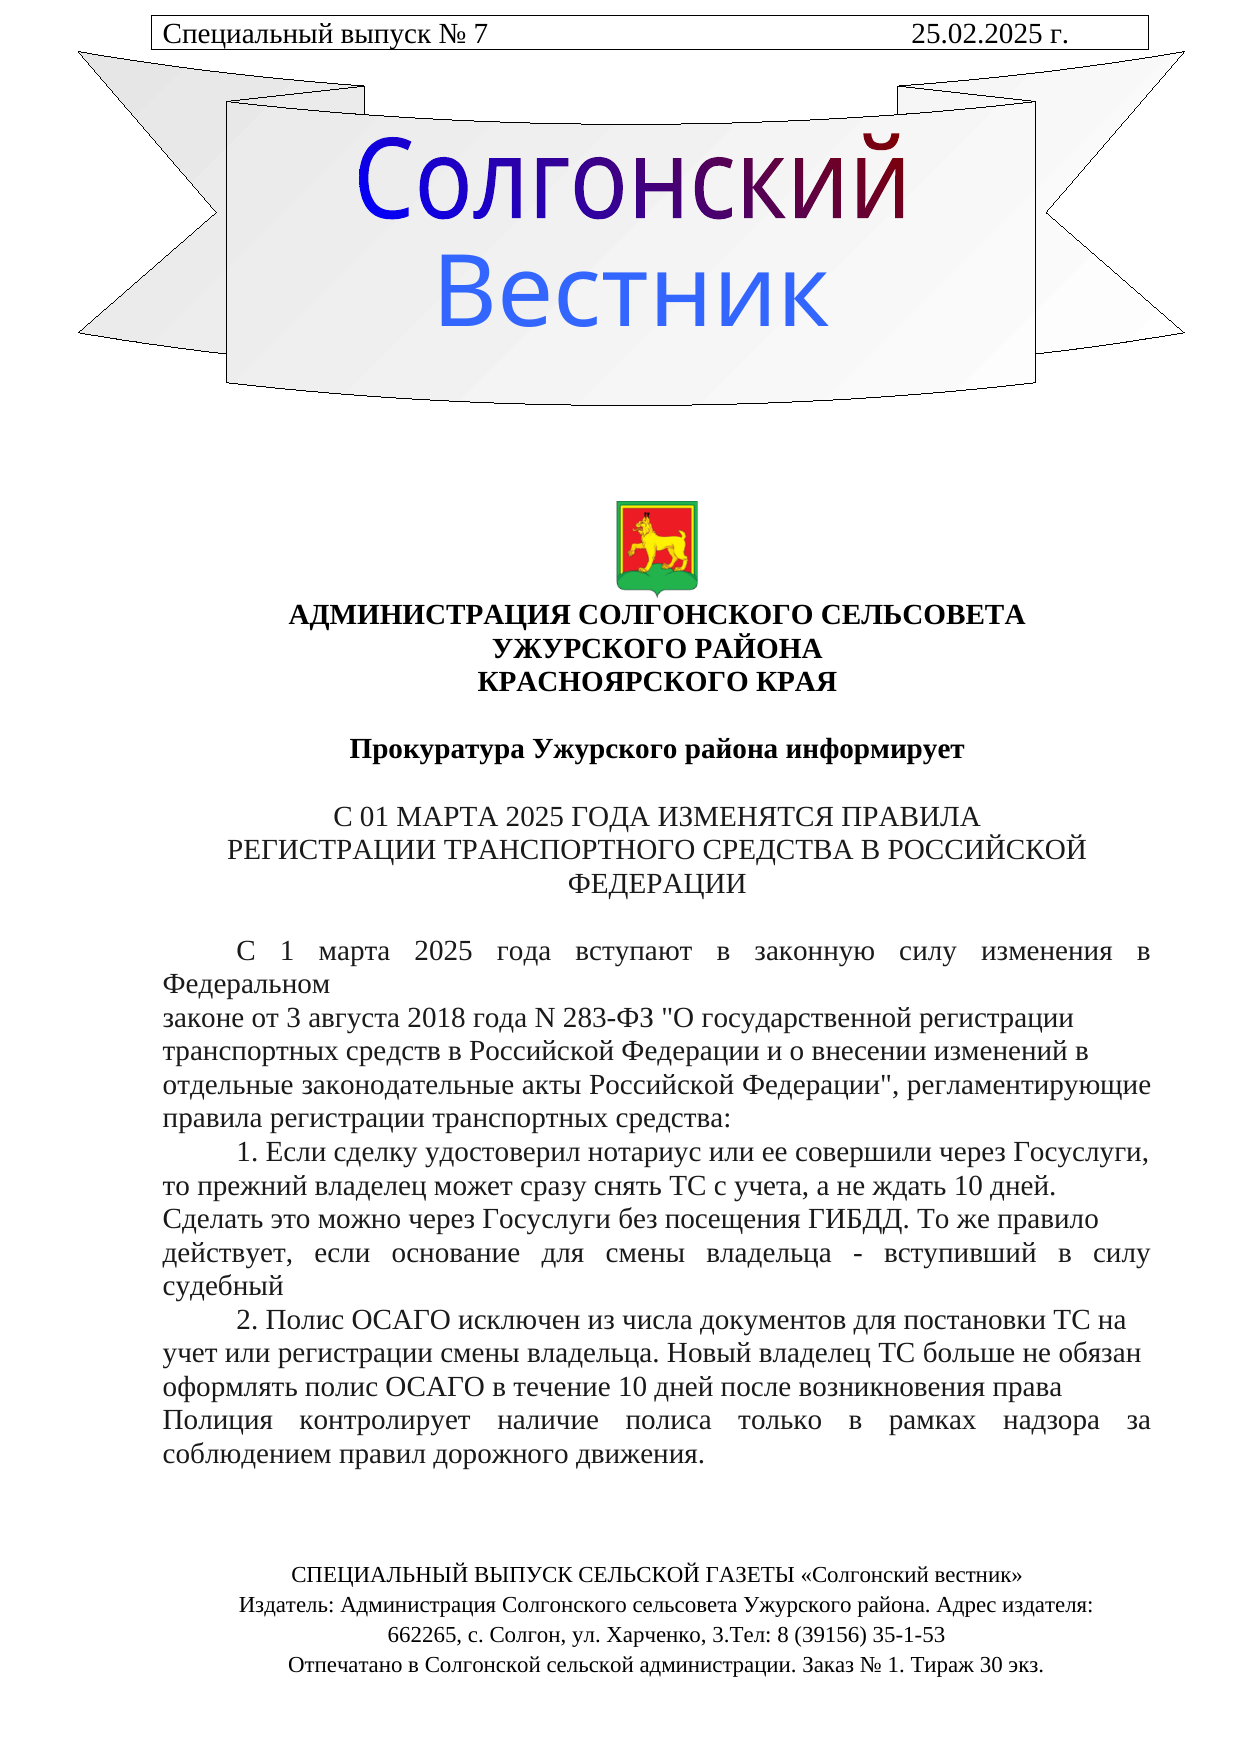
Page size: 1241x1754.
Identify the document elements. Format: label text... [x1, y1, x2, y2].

picture [616, 501, 698, 598]
text КРАСНОЯРСКОГО КРАЯ [162, 664, 1152, 698]
text 2. Полис ОСАГО исключен из числа документов для постановки ТС на [162, 1302, 1152, 1335]
text то прежний владелец может сразу снять ТС с учета, а не ждать 10 дней. [162, 1168, 1152, 1201]
text действует, если основание для смены владельца - вступивший в силу судебный [162, 1235, 1152, 1302]
text 1. Если сделку удостоверил нотариус или ее совершили через Госуслуги, [162, 1134, 1152, 1168]
text Полиция контролирует наличие полиса только в рамках надзора за соблюдением правил дорожного движения. [162, 1402, 1152, 1469]
text РЕГИСТРАЦИИ ТРАНСПОРТНОГО СРЕДСТВА В РОССИЙСКОЙ [162, 832, 1152, 866]
text Прокуратура Ужурского района информирует [162, 732, 1152, 765]
text Сделать это можно через Госуслуги без посещения ГИБДД. То же правило [162, 1201, 1152, 1235]
text транспортных средств в Российской Федерации и о внесении изменений в [162, 1033, 1152, 1067]
text законе от 3 августа 2018 года N 283-ФЗ "О государственной регистрации [162, 1000, 1152, 1033]
table_header СПЕЦИАЛЬНЫЙ ВЫПУСК СЕЛЬСКОЙ ГАЗЕТЫ «Солгонский вестник» Издатель: Администрация Солгонского сельсовета Ужурского района. Адрес издателя: 662265, с. Солгон, ул. Харченко, 3.Тел: 8 (39156) 35-1-53 Отпечатано в Солгонской сельской администрации. Заказ № 1. Тираж 30 экз. [173, 1561, 1141, 1711]
text С 1 марта 2025 года вступают в законную силу изменения в Федеральном [162, 933, 1152, 1000]
text АДМИНИСТРАЦИЯ СОЛГОНСКОГО СЕЛЬСОВЕТА [162, 597, 1152, 631]
text отдельные законодательные акты Российской Федерации", регламентирующие правила регистрации транспортных средства: [162, 1067, 1152, 1134]
text УЖУРСКОГО РАЙОНА [162, 631, 1152, 664]
text ФЕДЕРАЦИИ [162, 866, 1152, 899]
text С 01 МАРТА 2025 ГОДА ИЗМЕНЯТСЯ ПРАВИЛА [162, 799, 1152, 832]
text учет или регистрации смены владельца. Новый владелец ТС больше не обязан [162, 1335, 1152, 1369]
table_header Специальный выпуск № 7 25.02.2025 г. [152, 16, 1148, 49]
text оформлять полис ОСАГО в течение 10 дней после возникновения права [162, 1369, 1152, 1402]
